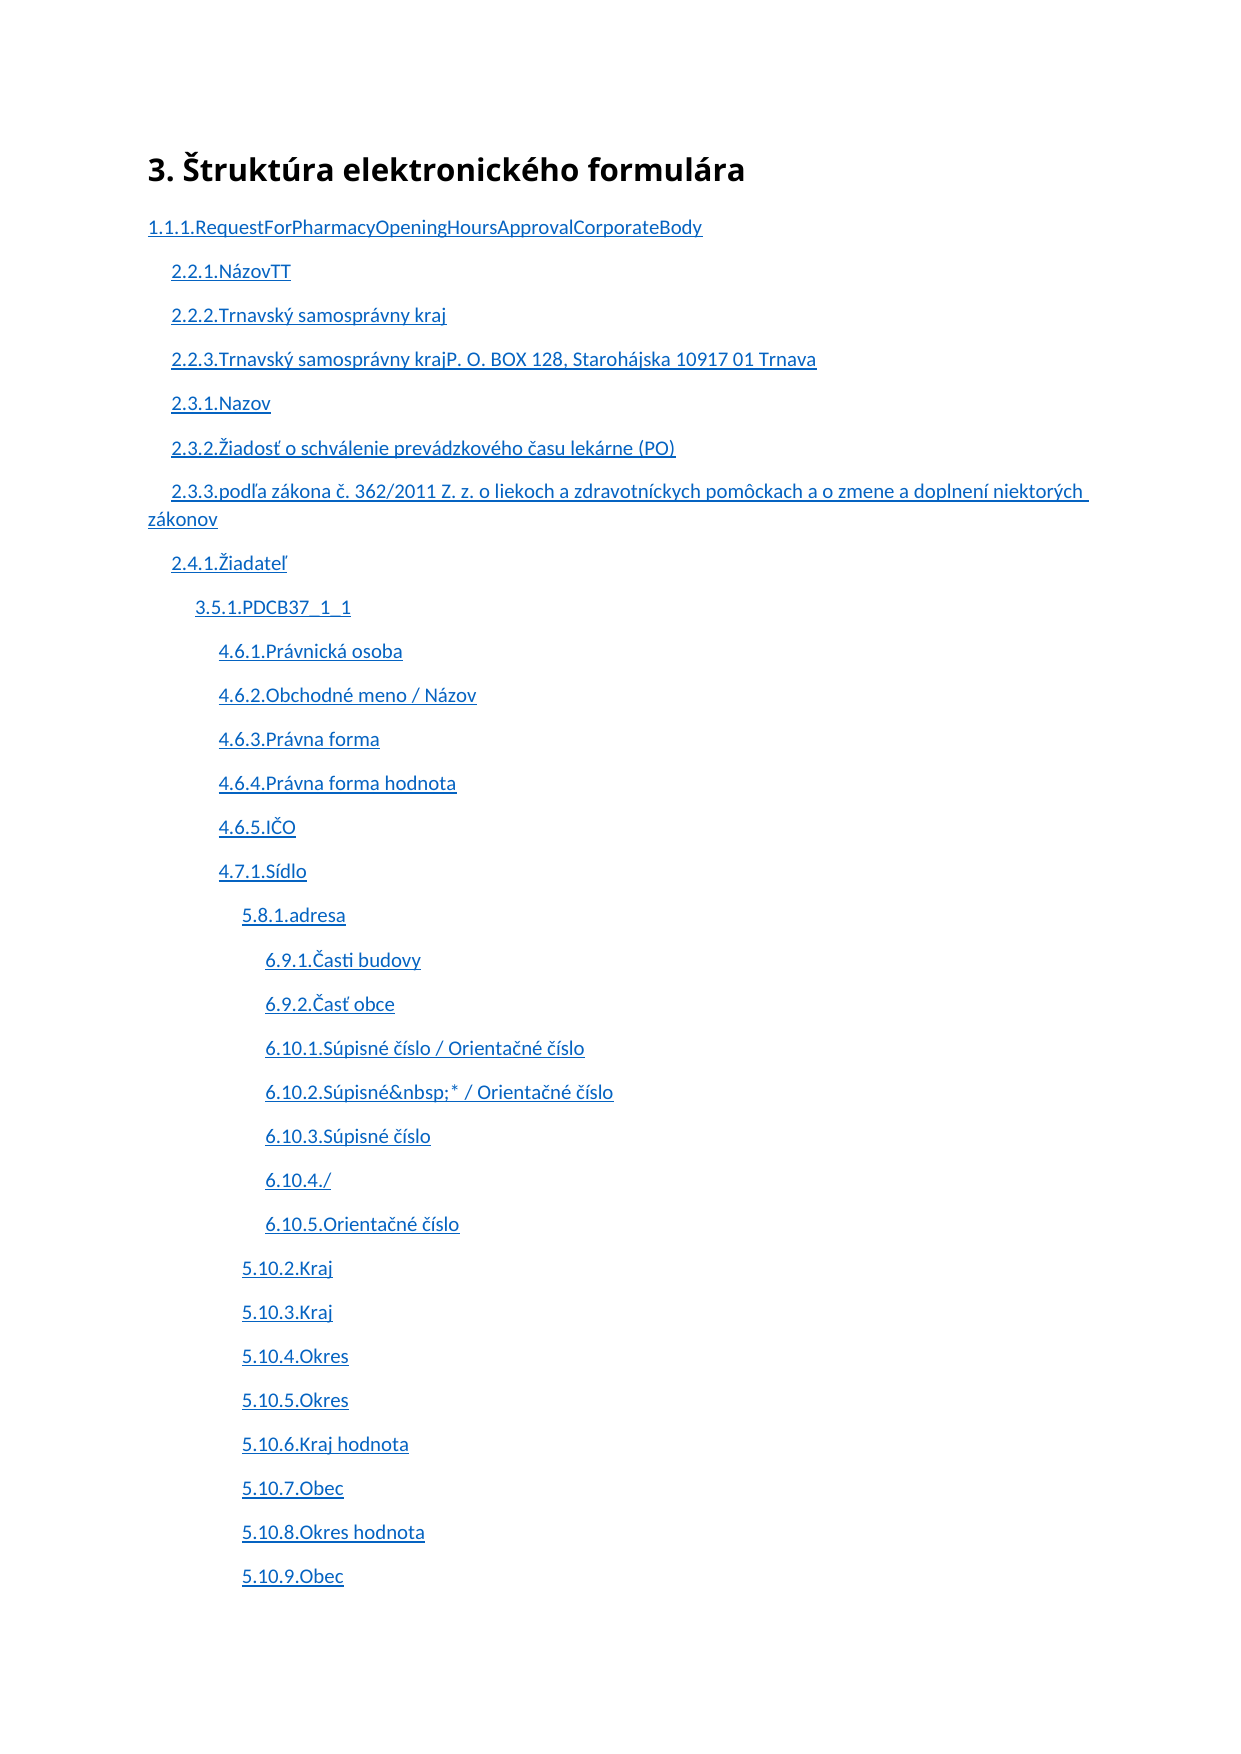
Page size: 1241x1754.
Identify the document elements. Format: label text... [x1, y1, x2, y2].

text 2.3.3.podľa zákona č. 362/2011 Z. z. o liekoch a zdravotníckych pomôckach a o zmene a doplnení niektorých zákonov [148, 479, 1093, 532]
text 6.10.4./ [148, 1167, 1093, 1192]
text 6.10.5.Orientačné číslo [148, 1211, 1093, 1237]
text 5.10.3.Kraj [148, 1299, 1093, 1325]
text 5.10.4.Okres [148, 1343, 1093, 1369]
text 4.6.1.Právnická osoba [148, 638, 1093, 664]
text 6.9.1.Časti budovy [148, 947, 1093, 972]
text 2.4.1.Žiadateľ [148, 550, 1093, 576]
text 2.3.1.Nazov [148, 391, 1093, 416]
text 4.7.1.Sídlo [148, 859, 1093, 884]
text 5.10.7.Obec [148, 1476, 1093, 1501]
text 6.9.2.Časť obce [148, 991, 1093, 1016]
text 4.6.3.Právna forma [148, 726, 1093, 752]
text 2.2.2.Trnavský samosprávny kraj [148, 302, 1093, 328]
text 4.6.2.Obchodné meno / Názov [148, 682, 1093, 708]
text 2.2.1.NázovTT [148, 258, 1093, 284]
text 3.5.1.PDCB37_1_1 [148, 594, 1093, 620]
text 5.8.1.adresa [148, 903, 1093, 928]
text 6.10.2.Súpisné&nbsp;* / Orientačné číslo [148, 1079, 1093, 1104]
text 2.3.2.Žiadosť o schválenie prevádzkového času lekárne (PO) [148, 435, 1093, 460]
text 1.1.1.RequestForPharmacyOpeningHoursApprovalCorporateBody [148, 214, 1093, 240]
text 5.10.5.Okres [148, 1387, 1093, 1413]
text 4.6.4.Právna forma hodnota [148, 771, 1093, 796]
text 2.2.3.Trnavský samosprávny krajP. O. BOX 128, Starohájska 10917 01 Trnava [148, 347, 1093, 372]
subtitle 3. Štruktúra elektronického formulára [148, 148, 1093, 190]
text 6.10.3.Súpisné číslo [148, 1123, 1093, 1148]
text 5.10.6.Kraj hodnota [148, 1431, 1093, 1457]
text 5.10.8.Okres hodnota [148, 1519, 1093, 1545]
text 5.10.2.Kraj [148, 1255, 1093, 1281]
text 4.6.5.IČO [148, 814, 1093, 840]
text 5.10.9.Obec [148, 1564, 1093, 1589]
text 6.10.1.Súpisné číslo / Orientačné číslo [148, 1035, 1093, 1060]
